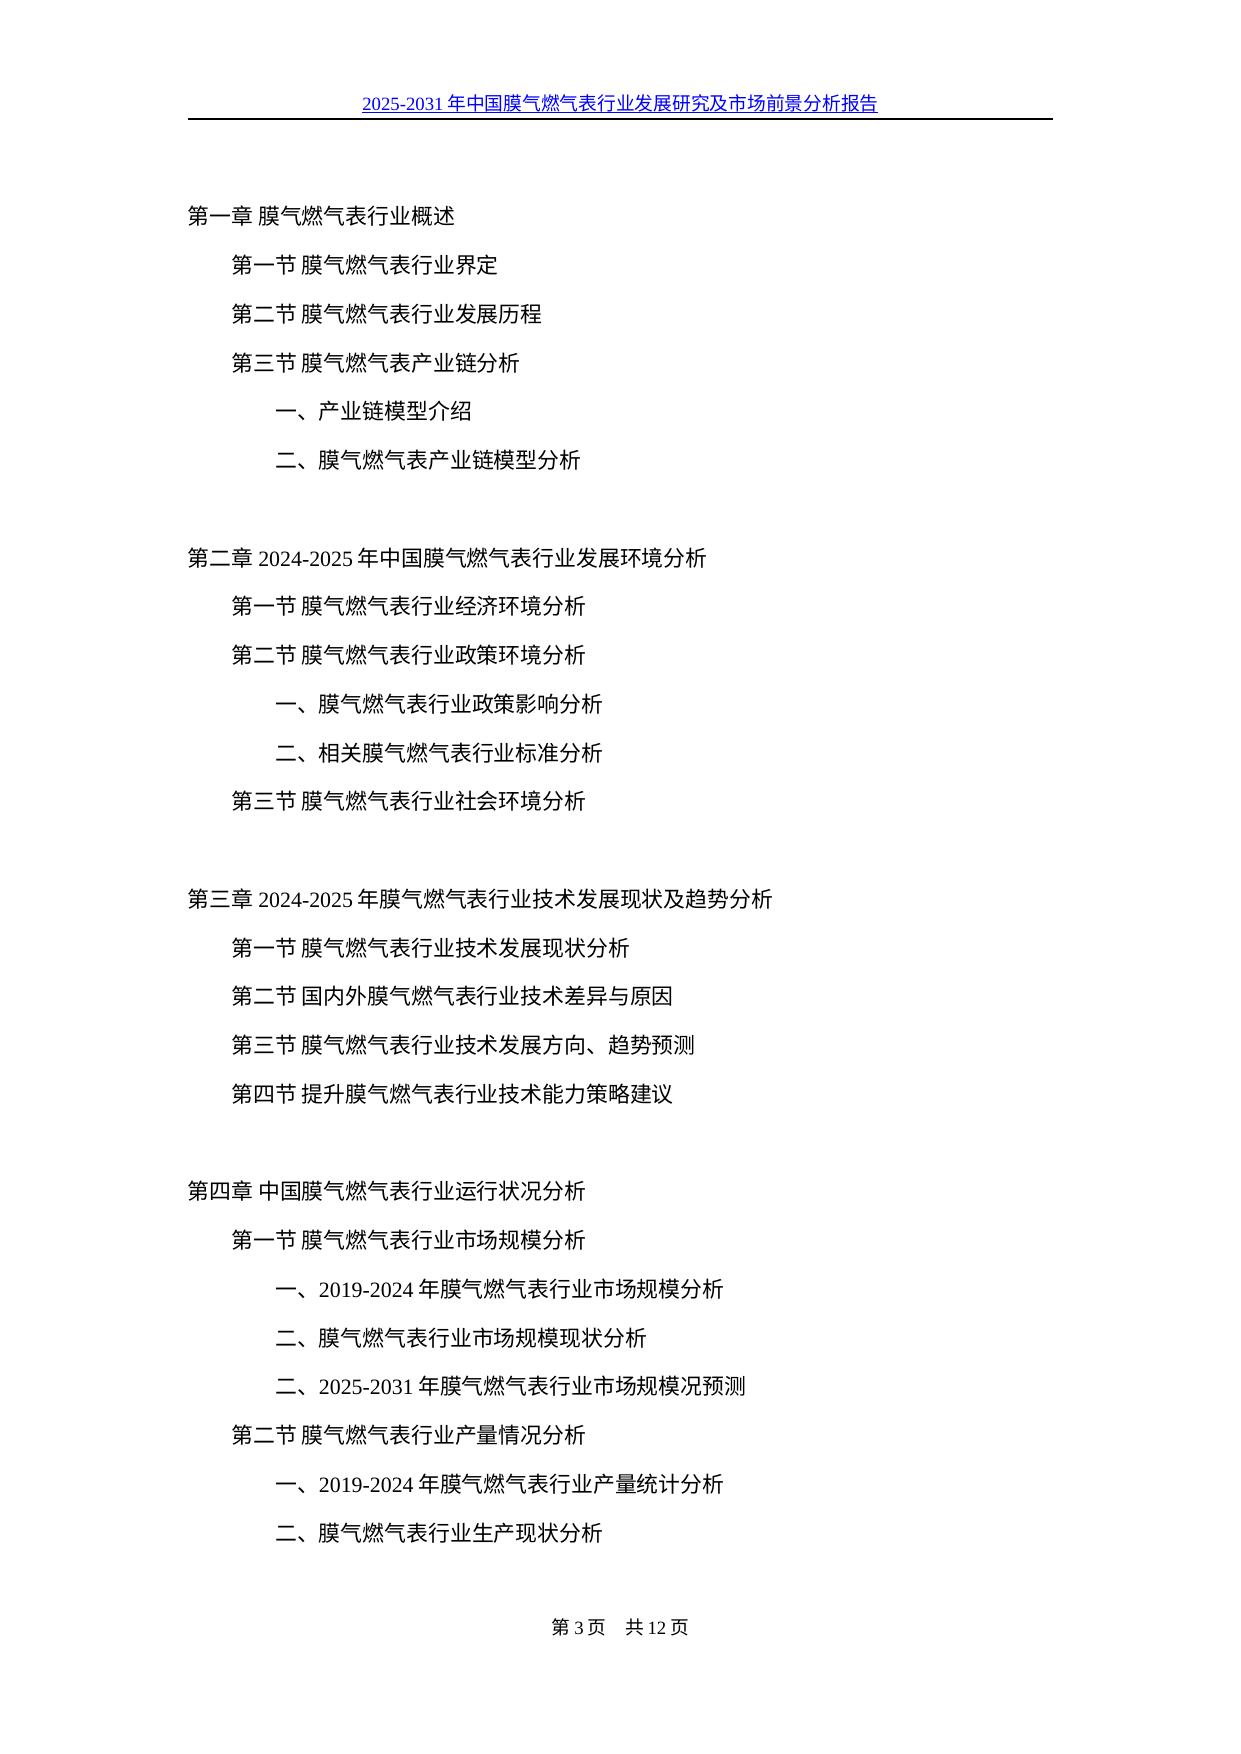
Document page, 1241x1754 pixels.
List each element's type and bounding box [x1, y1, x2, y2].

text [187, 150, 1053, 1548]
